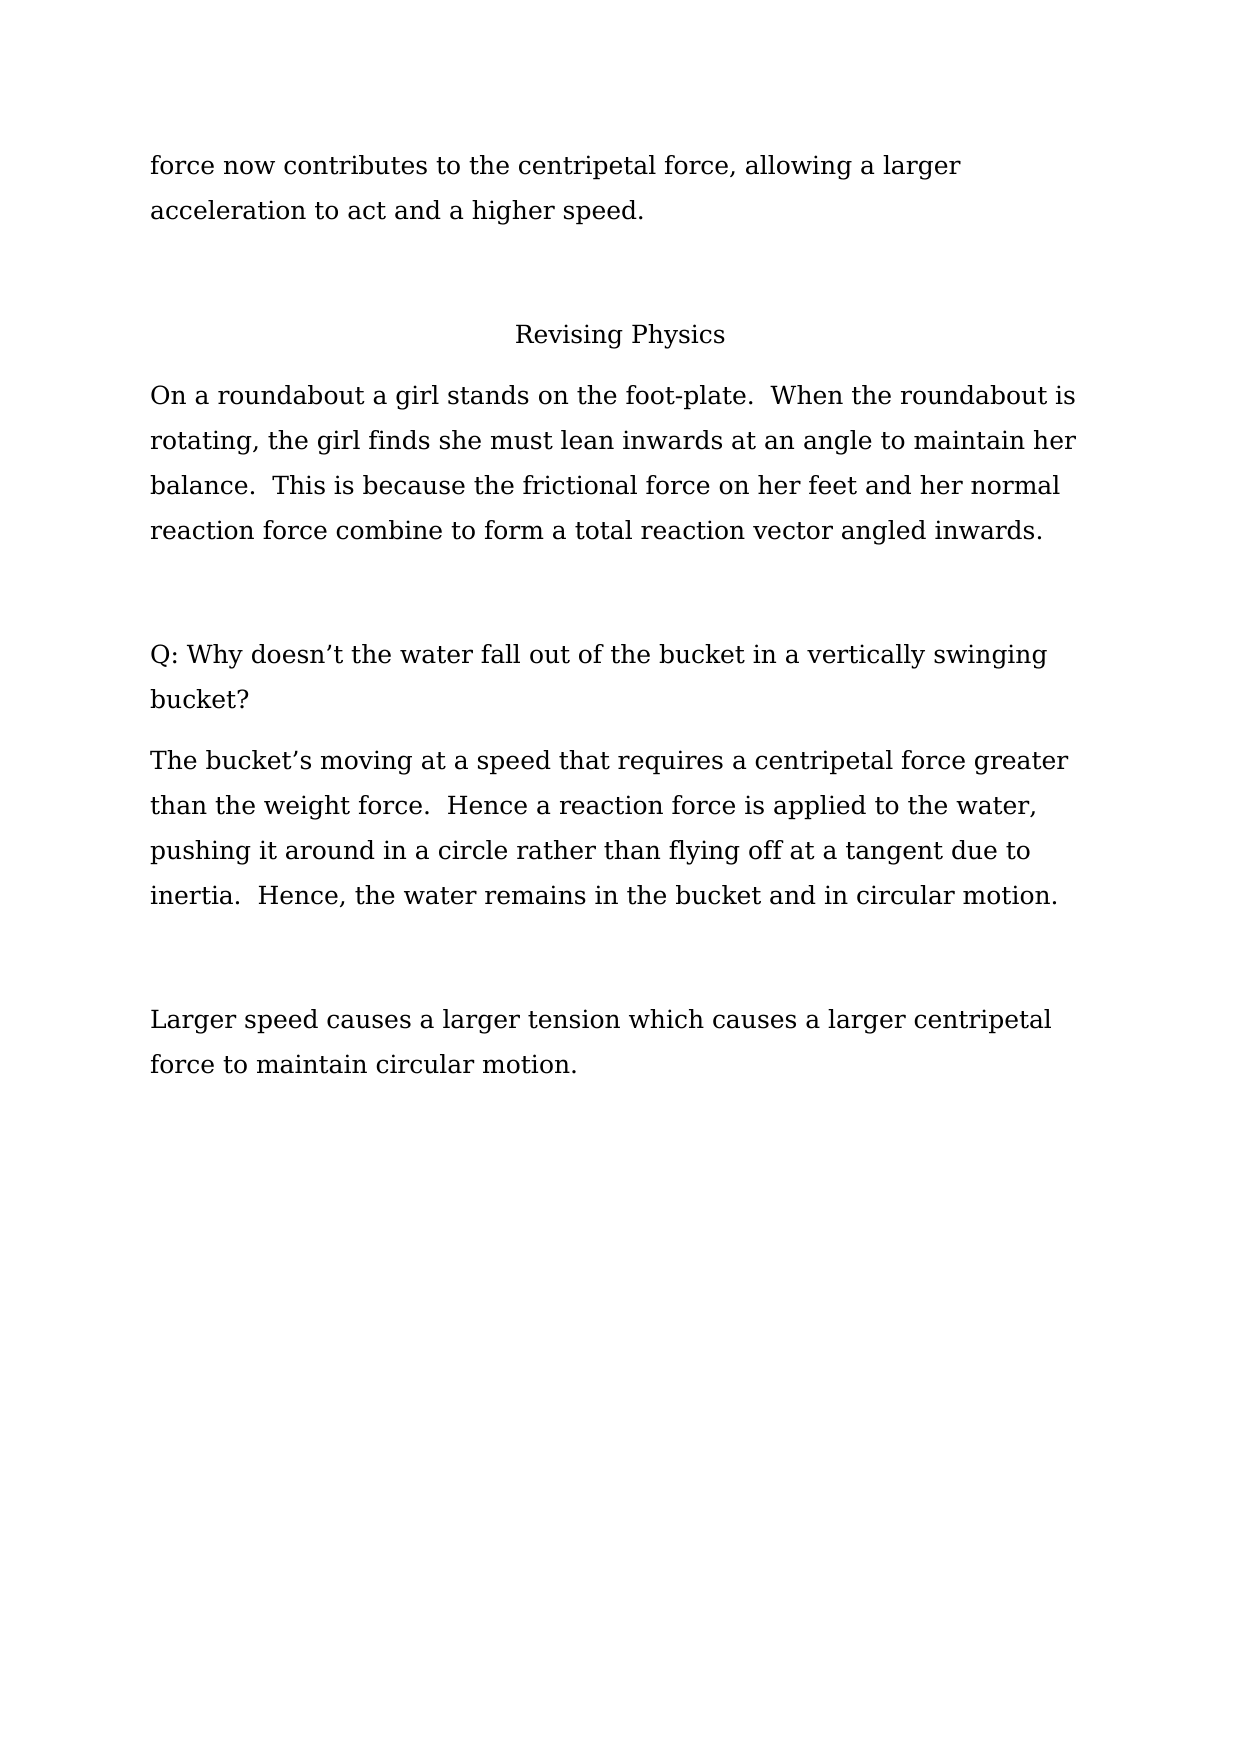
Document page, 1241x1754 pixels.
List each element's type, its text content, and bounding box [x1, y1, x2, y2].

text Q: Why doesn’t the water fall out of the bucket in a vertically swinging bucket? [150, 638, 1090, 713]
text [150, 150, 1090, 225]
text On a roundabout a girl stands on the foot-plate. When the roundabout is rotating, the girl finds she must lean inwards at an angle to maintain her balance. This is because the frictional force on her feet and her normal reaction force combine to form a total reaction vector angled inwards. [150, 380, 1090, 545]
text Revising Physics [150, 318, 1090, 348]
text The bucket’s moving at a speed that requires a centripetal force greater than the weight force. Hence a reaction force is applied to the water, pushing it around in a circle rather than flying off at a tangent due to inertia. Hence, the water remains in the bucket and in circular motion. [150, 745, 1090, 910]
text Larger speed causes a larger tension which causes a larger centripetal force to maintain circular motion. [150, 1003, 1090, 1078]
